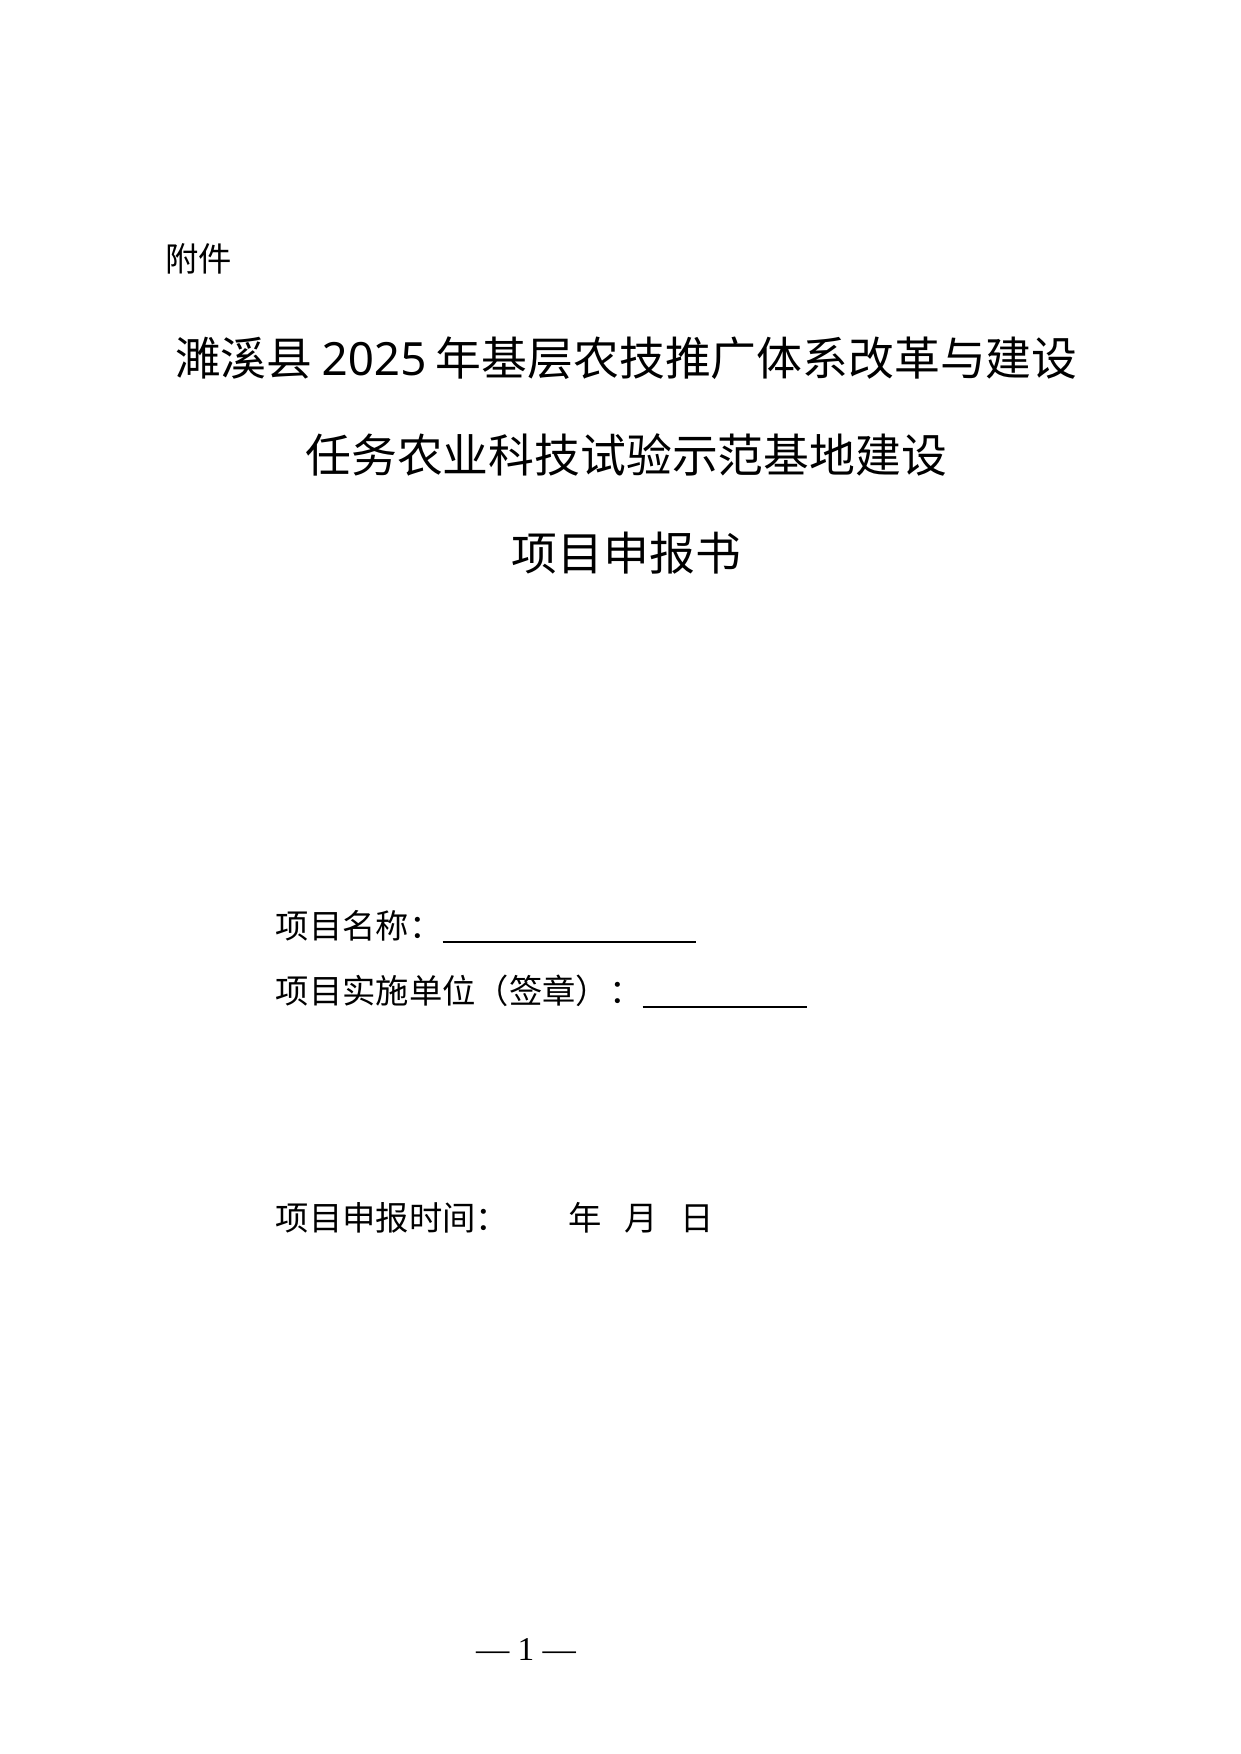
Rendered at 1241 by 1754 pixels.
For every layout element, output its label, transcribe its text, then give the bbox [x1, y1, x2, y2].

text 项目名称： [165, 891, 1087, 956]
text 濉溪县2025年基层农技推广体系改革与建设任务农业科技试验示范基地建设 [165, 306, 1087, 501]
text 项目申报时间： 年 月 日 [165, 1184, 1087, 1249]
text 附件 [165, 233, 1087, 281]
text 项目实施单位（签章）： [165, 956, 1087, 1021]
text 项目申报书 [165, 501, 1087, 599]
